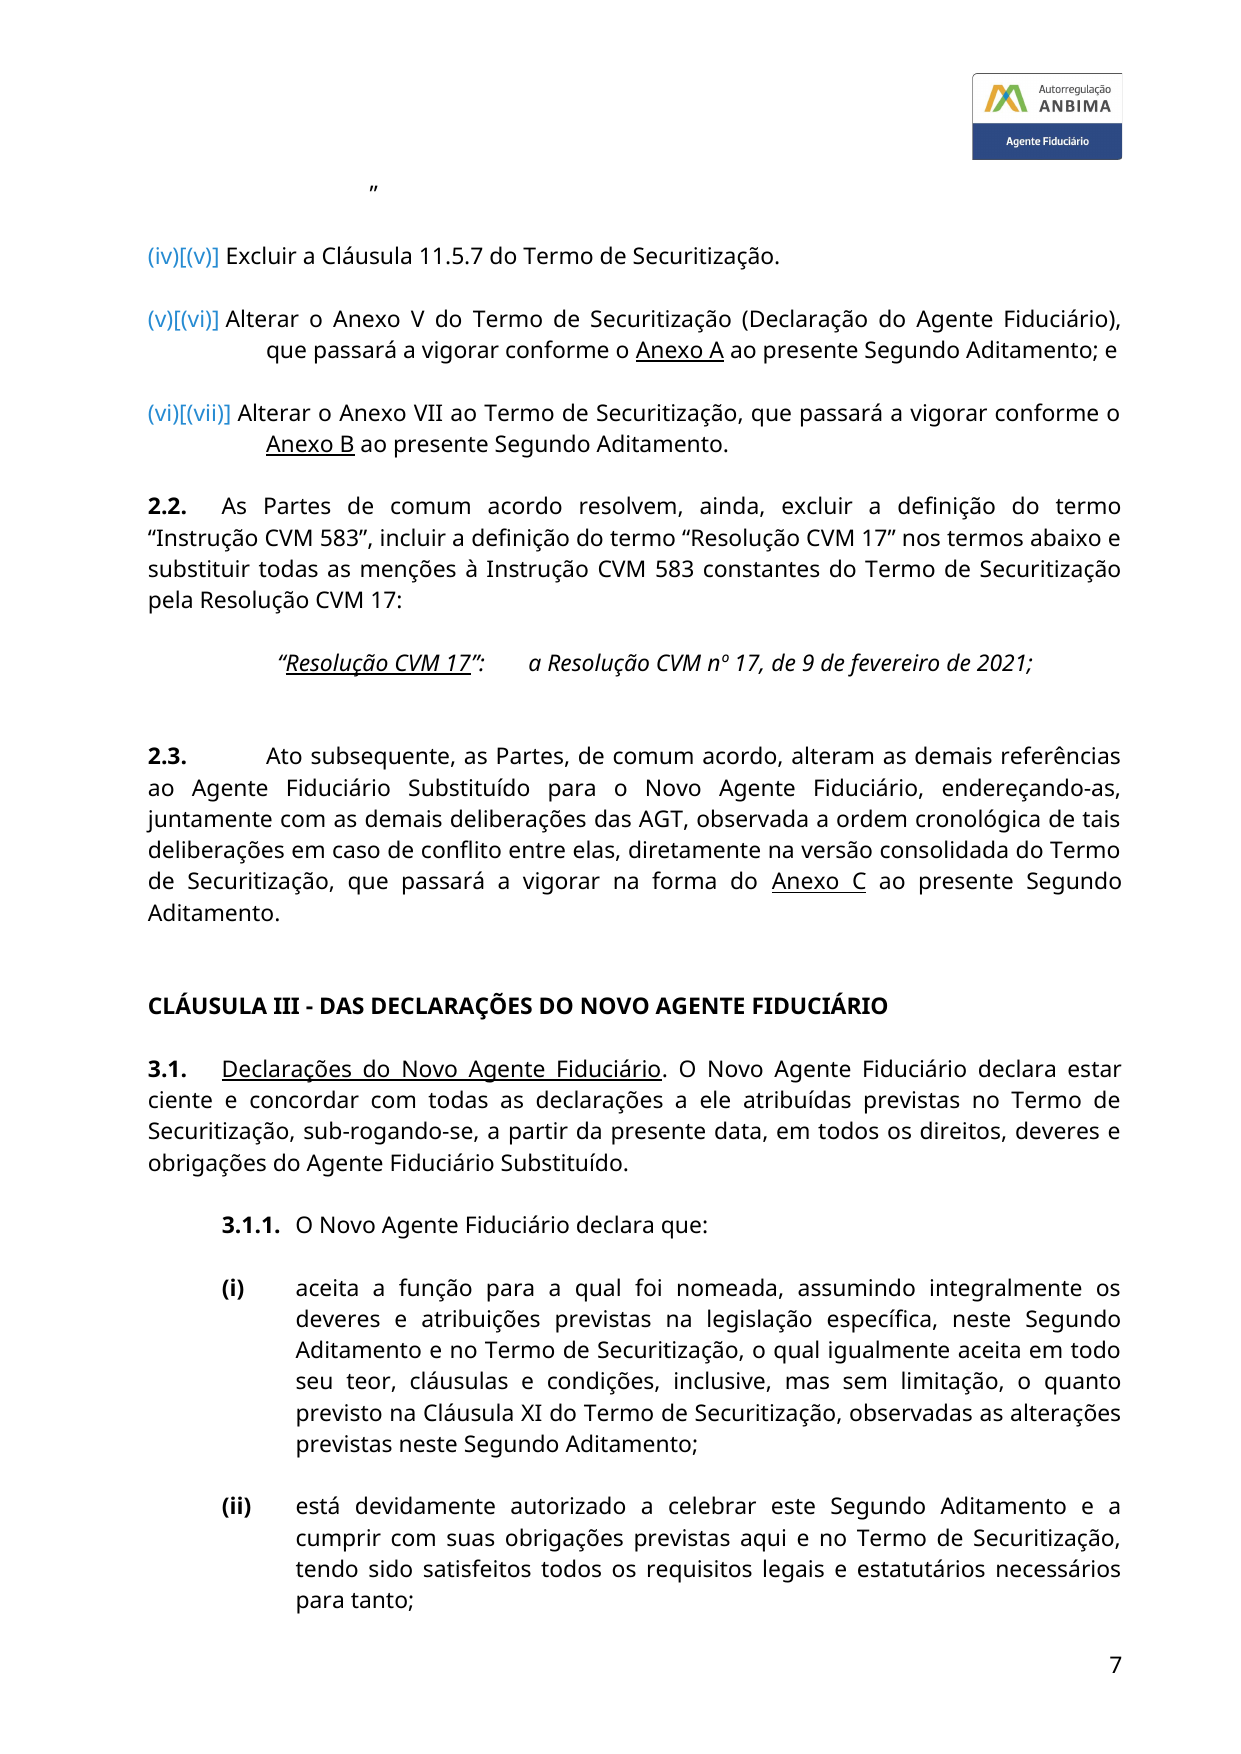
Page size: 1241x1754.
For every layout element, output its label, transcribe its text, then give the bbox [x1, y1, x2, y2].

text ” [369, 177, 1122, 208]
text 2.2. As Partes de comum acordo resolvem, ainda, excluir a definição do termo “Instrução CVM 583”, incluir a definição do termo “Resolução CVM 17” nos termos abaixo e substituir todas as menções à Instrução CVM 583 constantes do Termo de Securitização pela Resolução CVM 17: [148, 490, 1122, 615]
text 3.1. Declarações do Novo Agente Fiduciário. O Novo Agente Fiduciário declara estar ciente e concordar com todas as declarações a ele atribuídas previstas no Termo de Securitização, sub-rogando-se, a partir da presente data, em todos os direitos, deveres e obrigações do Agente Fiduciário Substituído. [148, 1052, 1122, 1177]
table_header a Resolução CVM nº 17, de 9 de fevereiro de 2021; [517, 646, 1137, 708]
list Alterar o Anexo V do Termo de Securitização (Declaração do Agente Fiduciário), que passará a vigorar conforme o Anexo A ao presente Segundo Aditamento; e [148, 302, 1122, 365]
picture [972, 73, 1123, 160]
table_header “Resolução CVM 17”: [266, 646, 517, 708]
list Excluir a Cláusula 11.5.7 do Termo de Securitização. [148, 240, 1122, 271]
text 3.1.1. O Novo Agente Fiduciário declara que: [222, 1208, 1122, 1240]
text CLÁUSULA III - DAS DECLARAÇÕES DO NOVO AGENTE FIDUCIÁRIO [148, 990, 1122, 1021]
list Alterar o Anexo VII ao Termo de Securitização, que passará a vigorar conforme o Anexo B ao presente Segundo Aditamento. [148, 396, 1122, 458]
list aceita a função para a qual foi nomeada, assumindo integralmente os deveres e atribuições previstas na legislação específica, neste Segundo Aditamento e no Termo de Securitização, o qual igualmente aceita em todo seu teor, cláusulas e condições, inclusive, mas sem limitação, o quanto previsto na Cláusula XI do Termo de Securitização, observadas as alterações previstas neste Segundo Aditamento; [222, 1271, 1122, 1458]
list está devidamente autorizado a celebrar este Segundo Aditamento e a cumprir com suas obrigações previstas aqui e no Termo de Securitização, tendo sido satisfeitos todos os requisitos legais e estatutários necessários para tanto; [222, 1490, 1122, 1615]
text 2.3. Ato subsequente, as Partes, de comum acordo, alteram as demais referências ao Agente Fiduciário Substituído para o Novo Agente Fiduciário, endereçando-as, juntamente com as demais deliberações das AGT, observada a ordem cronológica de tais deliberações em caso de conflito entre elas, diretamente na versão consolidada do Termo de Securitização, que passará a vigorar na forma do Anexo C ao presente Segundo Aditamento. [148, 740, 1122, 927]
